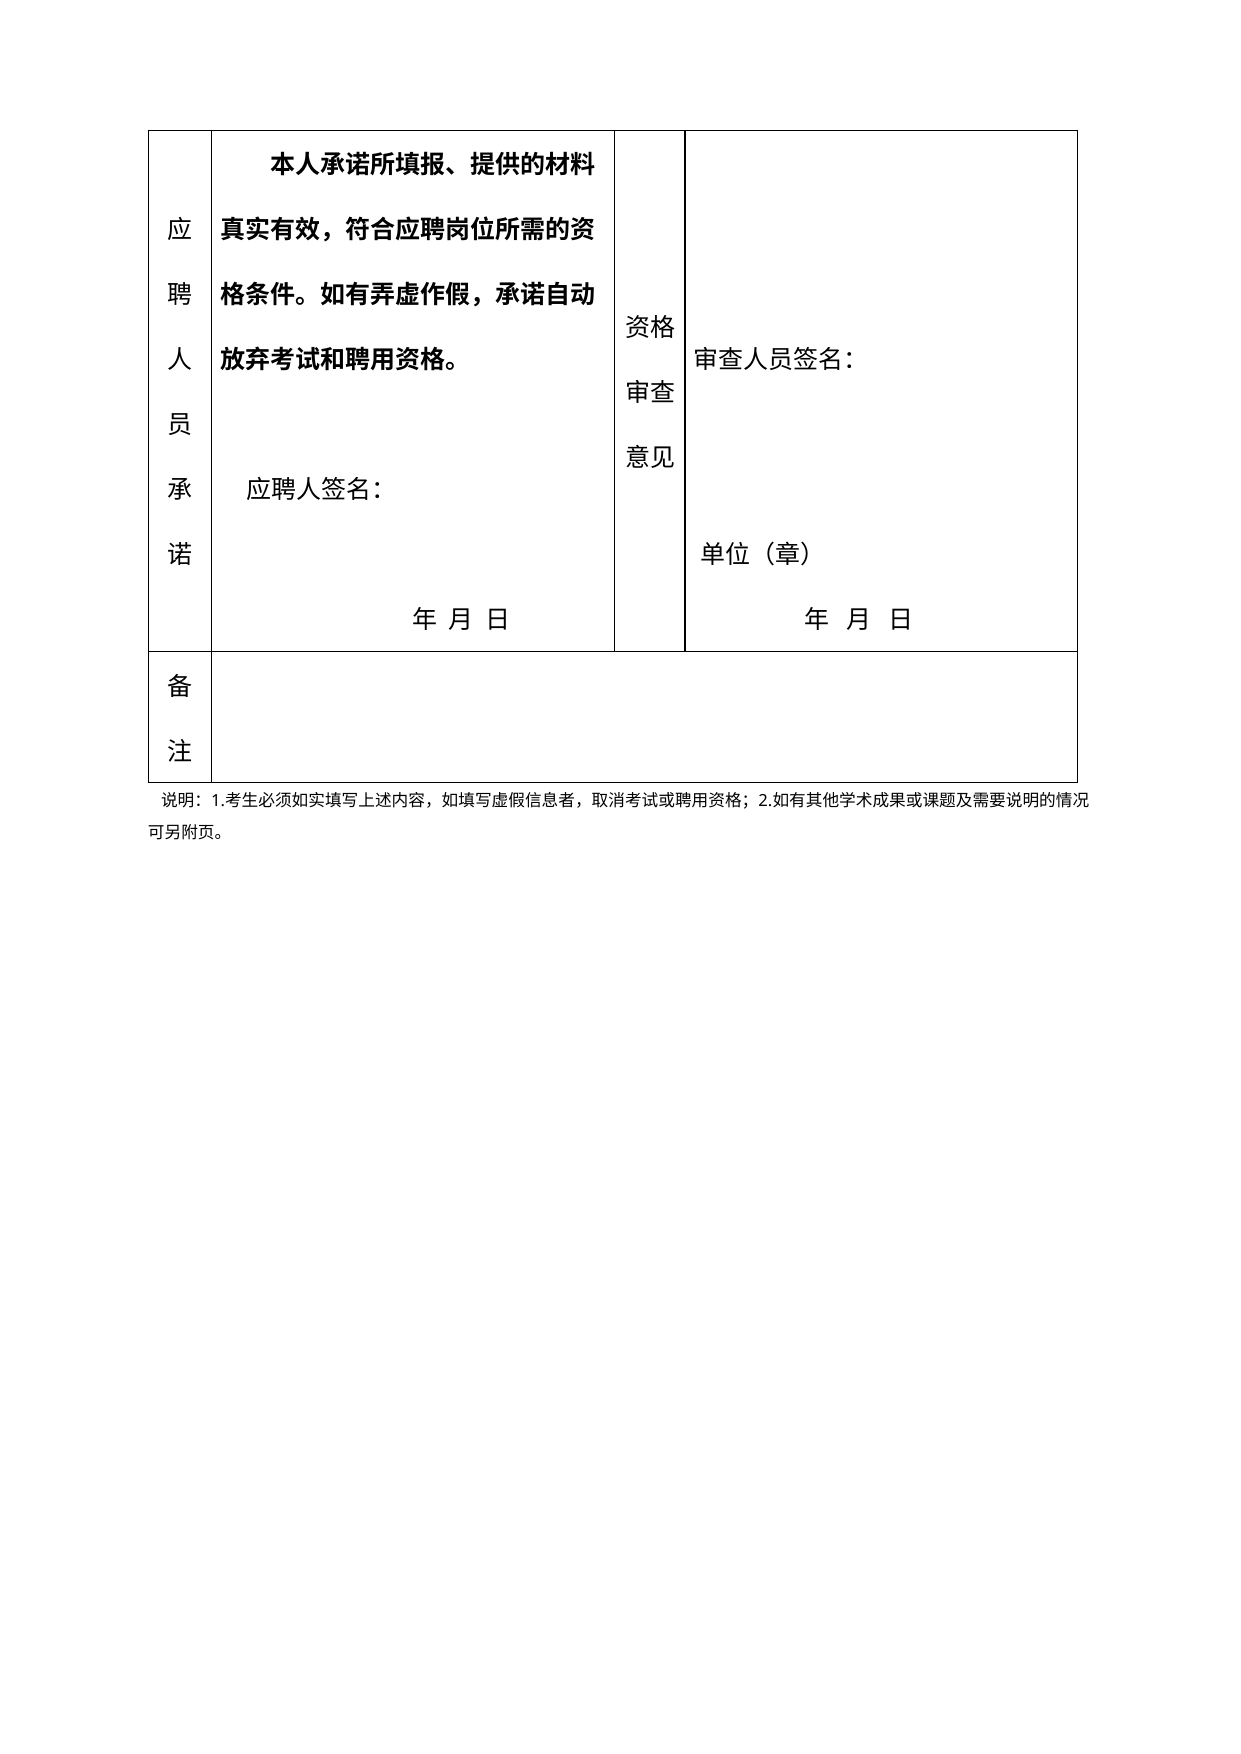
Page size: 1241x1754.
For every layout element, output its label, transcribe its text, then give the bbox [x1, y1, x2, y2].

table_cell 应聘人员承诺 [149, 131, 211, 651]
text 说明：1.考生必须如实填写上述内容，如填写虚假信息者，取消考试或聘用资格；2.如有其他学术成果或课题及需要说明的情况可另附页。 [148, 783, 1093, 848]
table_cell 本人承诺所填报、提供的材料真实有效，符合应聘岗位所需的资格条件。如有弄虚作假，承诺自动放弃考试和聘用资格。 应聘人签名： 年 月 日 [212, 131, 614, 651]
table_cell 审查人员签名： 单位（章） 年 月 日 [686, 131, 1077, 651]
table_cell [212, 652, 1077, 782]
table_cell 备注 [149, 652, 211, 782]
table_cell 资格审查意见 [615, 131, 684, 651]
